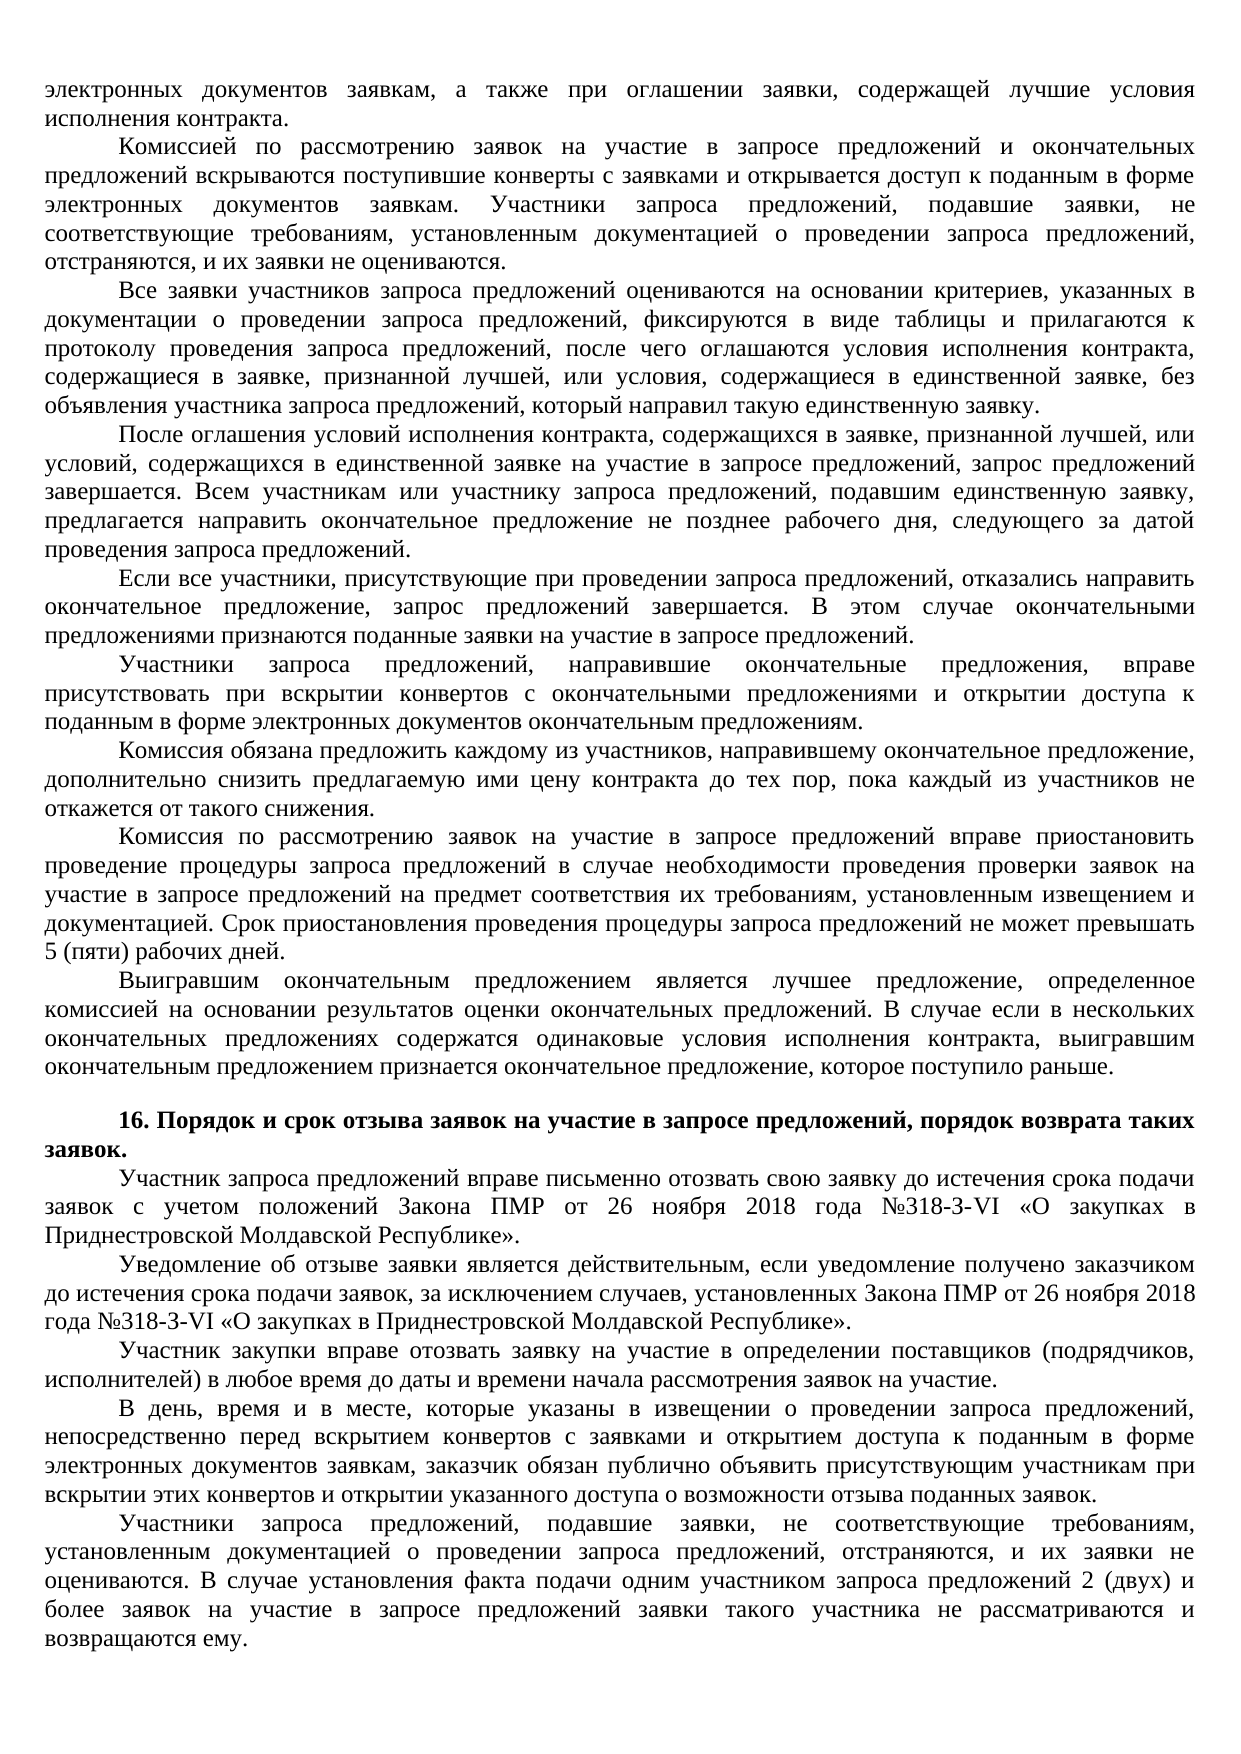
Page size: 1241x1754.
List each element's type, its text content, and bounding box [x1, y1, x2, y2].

text Выигравшим окончательным предложением является лучшее предложение, определенное комиссией на основании результатов оценки окончательных предложений. В случае если в нескольких окончательных предложениях содержатся одинаковые условия исполнения контракта, выигравшим окончательным предложением признается окончательное предложение, которое поступило раньше. [44, 965, 1196, 1080]
text В день, время и в месте, которые указаны в извещении о проведении запроса предложений, непосредственно перед вскрытием конвертов с заявками и открытием доступа к поданным в форме электронных документов заявкам, заказчик обязан публично объявить присутствующим участникам при вскрытии этих конвертов и открытии указанного доступа о возможности отзыва поданных заявок. [44, 1393, 1196, 1508]
text Уведомление об отзыве заявки является действительным, если уведомление получено заказчиком до истечения срока подачи заявок, за исключением случаев, установленных Закона ПМР от 26 ноября 2018 года №318-З-VI «О закупках в Приднестровской Молдавской Республике». [44, 1249, 1196, 1335]
text Если все участники, присутствующие при проведении запроса предложений, отказались направить окончательное предложение, запрос предложений завершается. В этом случае окончательными предложениями признаются поданные заявки на участие в запросе предложений. [44, 563, 1196, 649]
text Комиссия по рассмотрению заявок на участие в запросе предложений вправе приостановить проведение процедуры запроса предложений в случае необходимости проведения проверки заявок на участие в запросе предложений на предмет соответствия их требованиям, установленным извещением и документацией. Срок приостановления проведения процедуры запроса предложений не может превышать 5 (пяти) рабочих дней. [44, 821, 1196, 965]
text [44, 74, 1196, 131]
text Участники запроса предложений, направившие окончательные предложения, вправе присутствовать при вскрытии конвертов с окончательными предложениями и открытии доступа к поданным в форме электронных документов окончательным предложениям. [44, 649, 1196, 735]
text Участник запроса предложений вправе письменно отозвать свою заявку до истечения срока подачи заявок с учетом положений Закона ПМР от 26 ноября 2018 года №318-З-VI «О закупках в Приднестровской Молдавской Республике». [44, 1163, 1196, 1249]
text Все заявки участников запроса предложений оцениваются на основании критериев, указанных в документации о проведении запроса предложений, фиксируются в виде таблицы и прилагаются к протоколу проведения запроса предложений, после чего оглашаются условия исполнения контракта, содержащиеся в заявке, признанной лучшей, или условия, содержащиеся в единственной заявке, без объявления участника запроса предложений, который направил такую единственную заявку. [44, 275, 1196, 419]
text 16. Порядок и срок отзыва заявок на участие в запросе предложений, порядок возврата таких заявок. [44, 1105, 1196, 1163]
text После оглашения условий исполнения контракта, содержащихся в заявке, признанной лучшей, или условий, содержащихся в единственной заявке на участие в запросе предложений, запрос предложений завершается. Всем участникам или участнику запроса предложений, подавшим единственную заявку, предлагается направить окончательное предложение не позднее рабочего дня, следующего за датой проведения запроса предложений. [44, 419, 1196, 563]
text Комиссией по рассмотрению заявок на участие в запросе предложений и окончательных предложений вскрываются поступившие конверты с заявками и открывается доступ к поданным в форме электронных документов заявкам. Участники запроса предложений, подавшие заявки, не соответствующие требованиям, установленным документацией о проведении запроса предложений, отстраняются, и их заявки не оцениваются. [44, 131, 1196, 275]
text Комиссия обязана предложить каждому из участников, направившему окончательное предложение, дополнительно снизить предлагаемую ими цену контракта до тех пор, пока каждый из участников не откажется от такого снижения. [44, 735, 1196, 821]
text Участник закупки вправе отозвать заявку на участие в определении поставщиков (подрядчиков, исполнителей) в любое время до даты и времени начала рассмотрения заявок на участие. [44, 1335, 1196, 1393]
text Участники запроса предложений, подавшие заявки, не соответствующие требованиям, установленным документацией о проведении запроса предложений, отстраняются, и их заявки не оцениваются. В случае установления факта подачи одним участником запроса предложений 2 (двух) и более заявок на участие в запросе предложений заявки такого участника не рассматриваются и возвращаются ему. [44, 1508, 1196, 1651]
